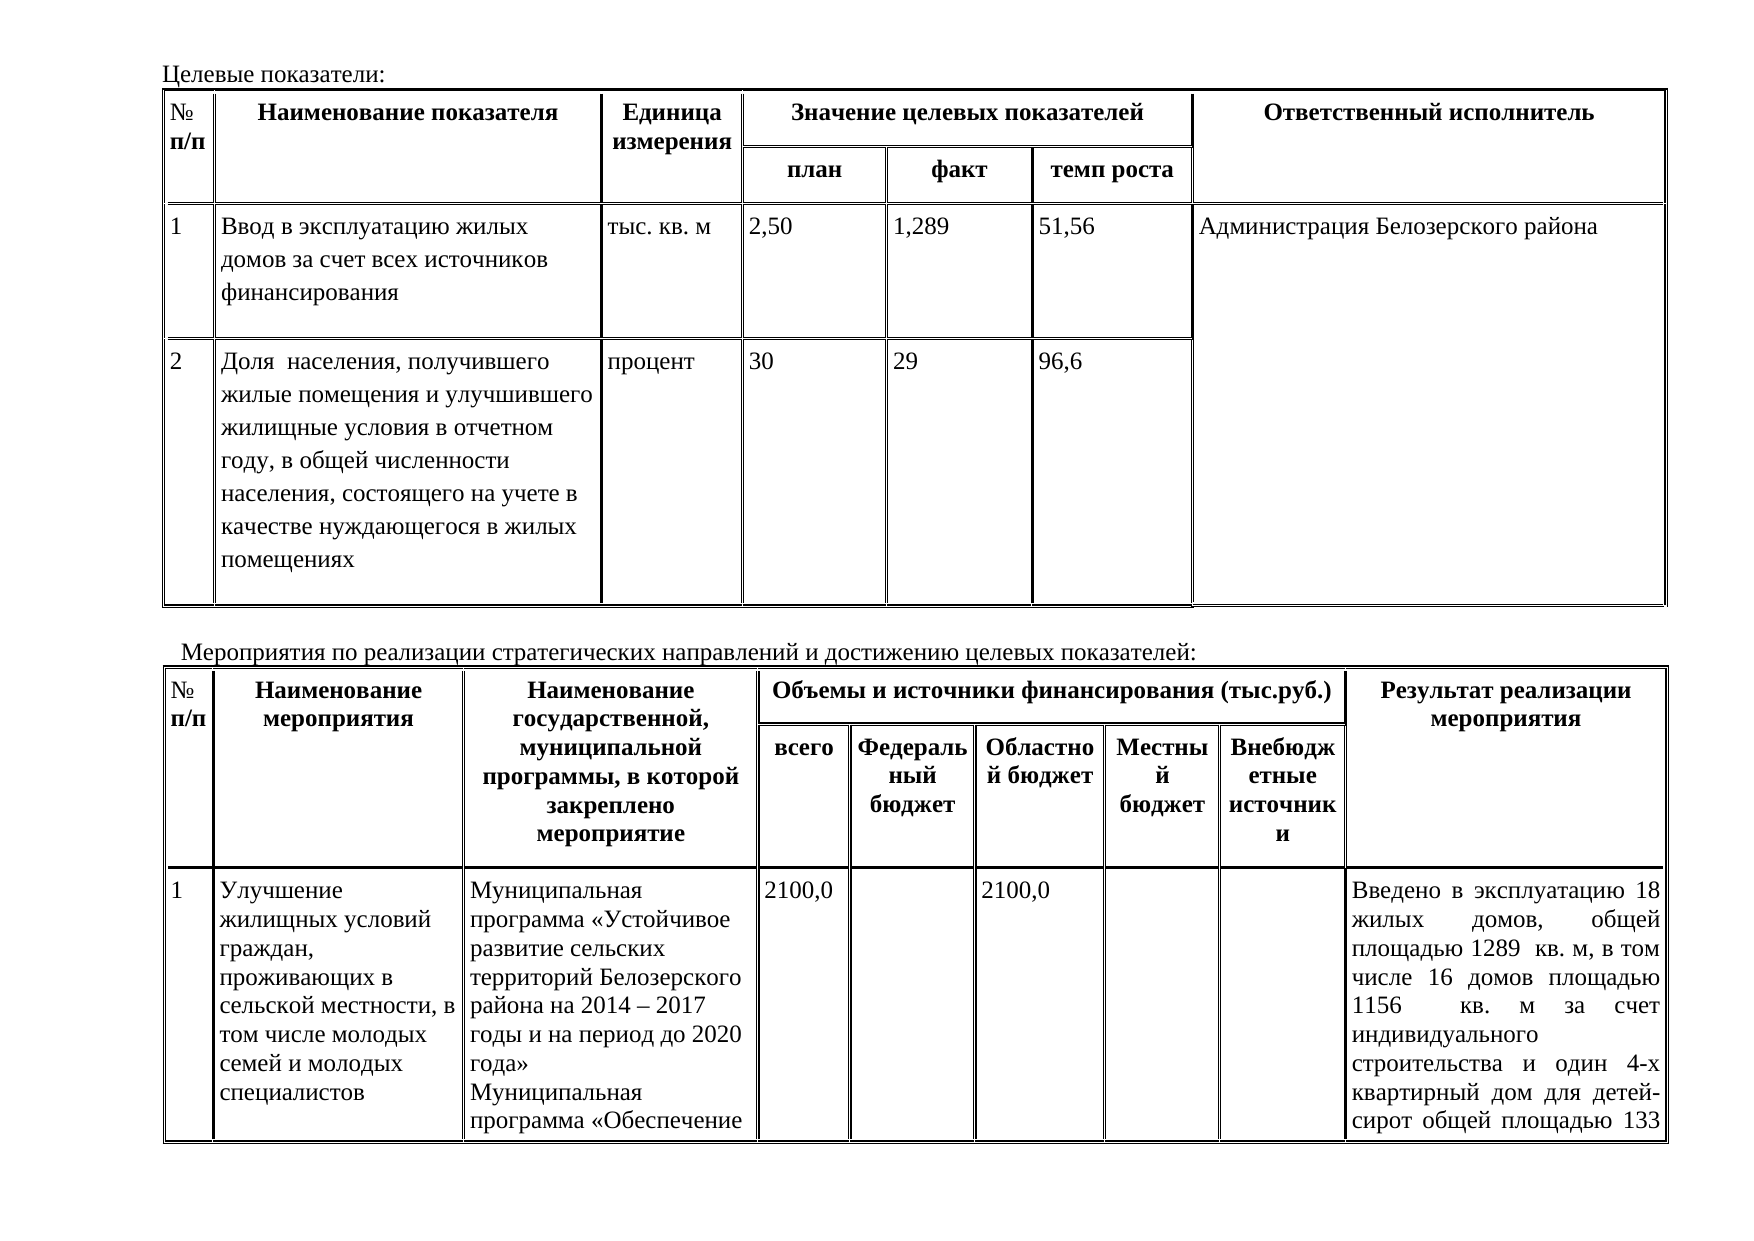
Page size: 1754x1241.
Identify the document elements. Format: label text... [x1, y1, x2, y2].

table_header Наименование государственной, муниципальной программы, в которой закреплено мероприятие [464, 667, 758, 866]
table_cell 30 [743, 340, 887, 604]
text Мероприятия по реализации стратегических направлений и достижению целевых показателей: [118, 637, 1636, 665]
table_cell 1,289 [888, 205, 1031, 337]
table_cell Ввод в эксплуатацию жилых домов за счет всех источников финансирования [216, 205, 600, 337]
table_cell всего [760, 726, 848, 866]
table_header Результат реализации мероприятия [1345, 669, 1665, 866]
table_cell Администрация Белозерского района [1192, 202, 1666, 604]
table_cell процент [601, 340, 742, 604]
table_cell [1220, 869, 1345, 1140]
table_header Значение целевых показателей [743, 91, 1192, 145]
table_cell 96,6 [1032, 340, 1192, 604]
table_header Наименование мероприятия [213, 669, 463, 866]
table_cell 51,56 [1034, 205, 1191, 337]
table_cell 29 [887, 340, 1032, 604]
table_cell план [744, 148, 885, 202]
table_header № п/п [165, 91, 214, 202]
table_cell Федеральный бюджет [852, 726, 973, 866]
table_header Объемы и источники финансирования (тыс.руб.) [758, 669, 1345, 722]
table_cell факт [888, 148, 1031, 202]
table_cell Местный бюджет [1106, 726, 1218, 866]
table_cell Доля населения, получившего жилые помещения и улучшившего жилищные условия в отчетном году, в общей численности населения, состоящего на учете в качестве нуждающегося в жилых помещениях [215, 340, 601, 604]
table_cell Областной бюджет [977, 726, 1103, 866]
table_cell 2100,0 [758, 866, 850, 1140]
table_cell Внебюджетные источники [1221, 726, 1344, 866]
table_cell 2100,0 [975, 869, 1105, 1140]
table_header Ответственный исполнитель [1192, 91, 1664, 202]
table_header № п/п [166, 667, 213, 866]
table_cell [1345, 866, 1665, 1140]
table_cell [1105, 869, 1220, 1140]
table_cell 2 [163, 337, 214, 604]
table_cell темп роста [1034, 148, 1191, 202]
table_header Единица измерения [601, 91, 742, 202]
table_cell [464, 866, 758, 1140]
table_cell 1 [166, 866, 213, 1140]
text Целевые показатели: [118, 59, 1636, 88]
table_cell тыс. кв. м [603, 205, 741, 337]
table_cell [213, 869, 463, 1140]
table_cell [850, 866, 975, 1140]
table_cell 2,50 [744, 205, 885, 337]
table_header Наименование показателя [215, 91, 601, 202]
table_cell 1 [163, 202, 214, 337]
